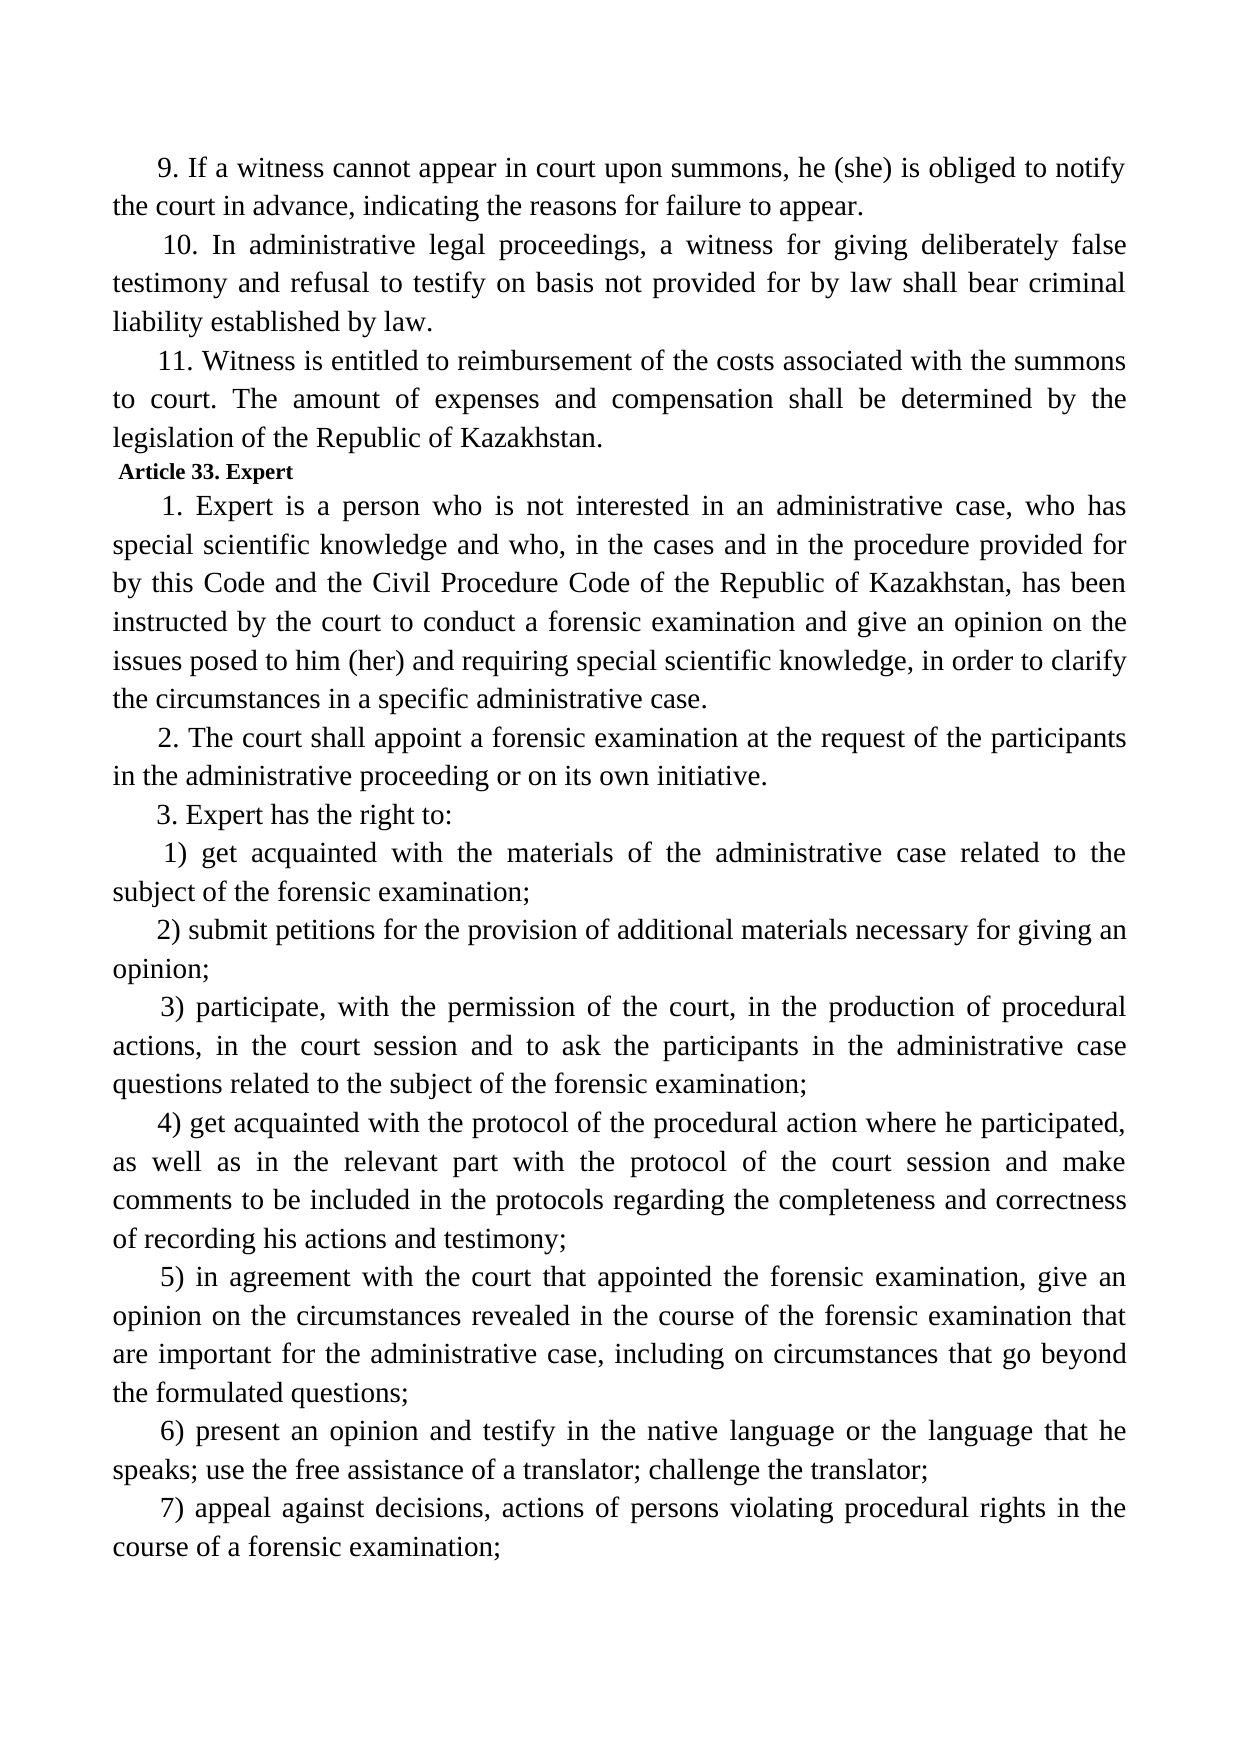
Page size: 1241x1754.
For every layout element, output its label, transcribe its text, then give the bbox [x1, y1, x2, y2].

text Article 33. Expert [112, 458, 1128, 485]
text 3) participate, with the permission of the court, in the production of procedural actions, in the court session and to ask the participants in the administrative case questions related to the subject of the forensic examination; [112, 989, 1128, 1100]
text 3. Expert has the right to: [112, 797, 1128, 830]
text 2. The court shall appoint a forensic examination at the request of the participants in the administrative proceeding or on its own initiative. [112, 720, 1128, 792]
text 2) submit petitions for the provision of additional materials necessary for giving an opinion; [112, 912, 1128, 984]
text 10. In administrative legal proceedings, a witness for giving deliberately false testimony and refusal to testify on basis not provided for by law shall bear criminal liability established by law. [112, 227, 1128, 338]
text 11. Witness is entitled to reimbursement of the costs associated with the summons to court. The amount of expenses and compensation shall be determined by the legislation of the Republic of Kazakhstan. [112, 343, 1128, 453]
text 7) appeal against decisions, actions of persons violating procedural rights in the course of a forensic examination; [112, 1491, 1128, 1563]
text 9. If a witness cannot appear in court upon summons, he (she) is obliged to notify the court in advance, indicating the reasons for failure to appear. [112, 150, 1128, 222]
text 6) present an opinion and testify in the native language or the language that he speaks; use the free assistance of a translator; challenge the translator; [112, 1413, 1128, 1486]
text 4) get acquainted with the protocol of the procedural action where he participated, as well as in the relevant part with the protocol of the court session and make comments to be included in the protocols regarding the completeness and correctness of recording his actions and testimony; [112, 1105, 1128, 1254]
text 1. Expert is a person who is not interested in an administrative case, who has special scientific knowledge and who, in the cases and in the procedure provided for by this Code and the Civil Procedure Code of the Republic of Kazakhstan, has been instructed by the court to conduct a forensic examination and give an opinion on the issues posed to him (her) and requiring special scientific knowledge, in order to clarify the circumstances in a specific administrative case. [112, 488, 1128, 715]
text 1) get acquainted with the materials of the administrative case related to the subject of the forensic examination; [112, 835, 1128, 907]
text 5) in agreement with the court that appointed the forensic examination, give an opinion on the circumstances revealed in the course of the forensic examination that are important for the administrative case, including on circumstances that go beyond the formulated questions; [112, 1259, 1128, 1408]
